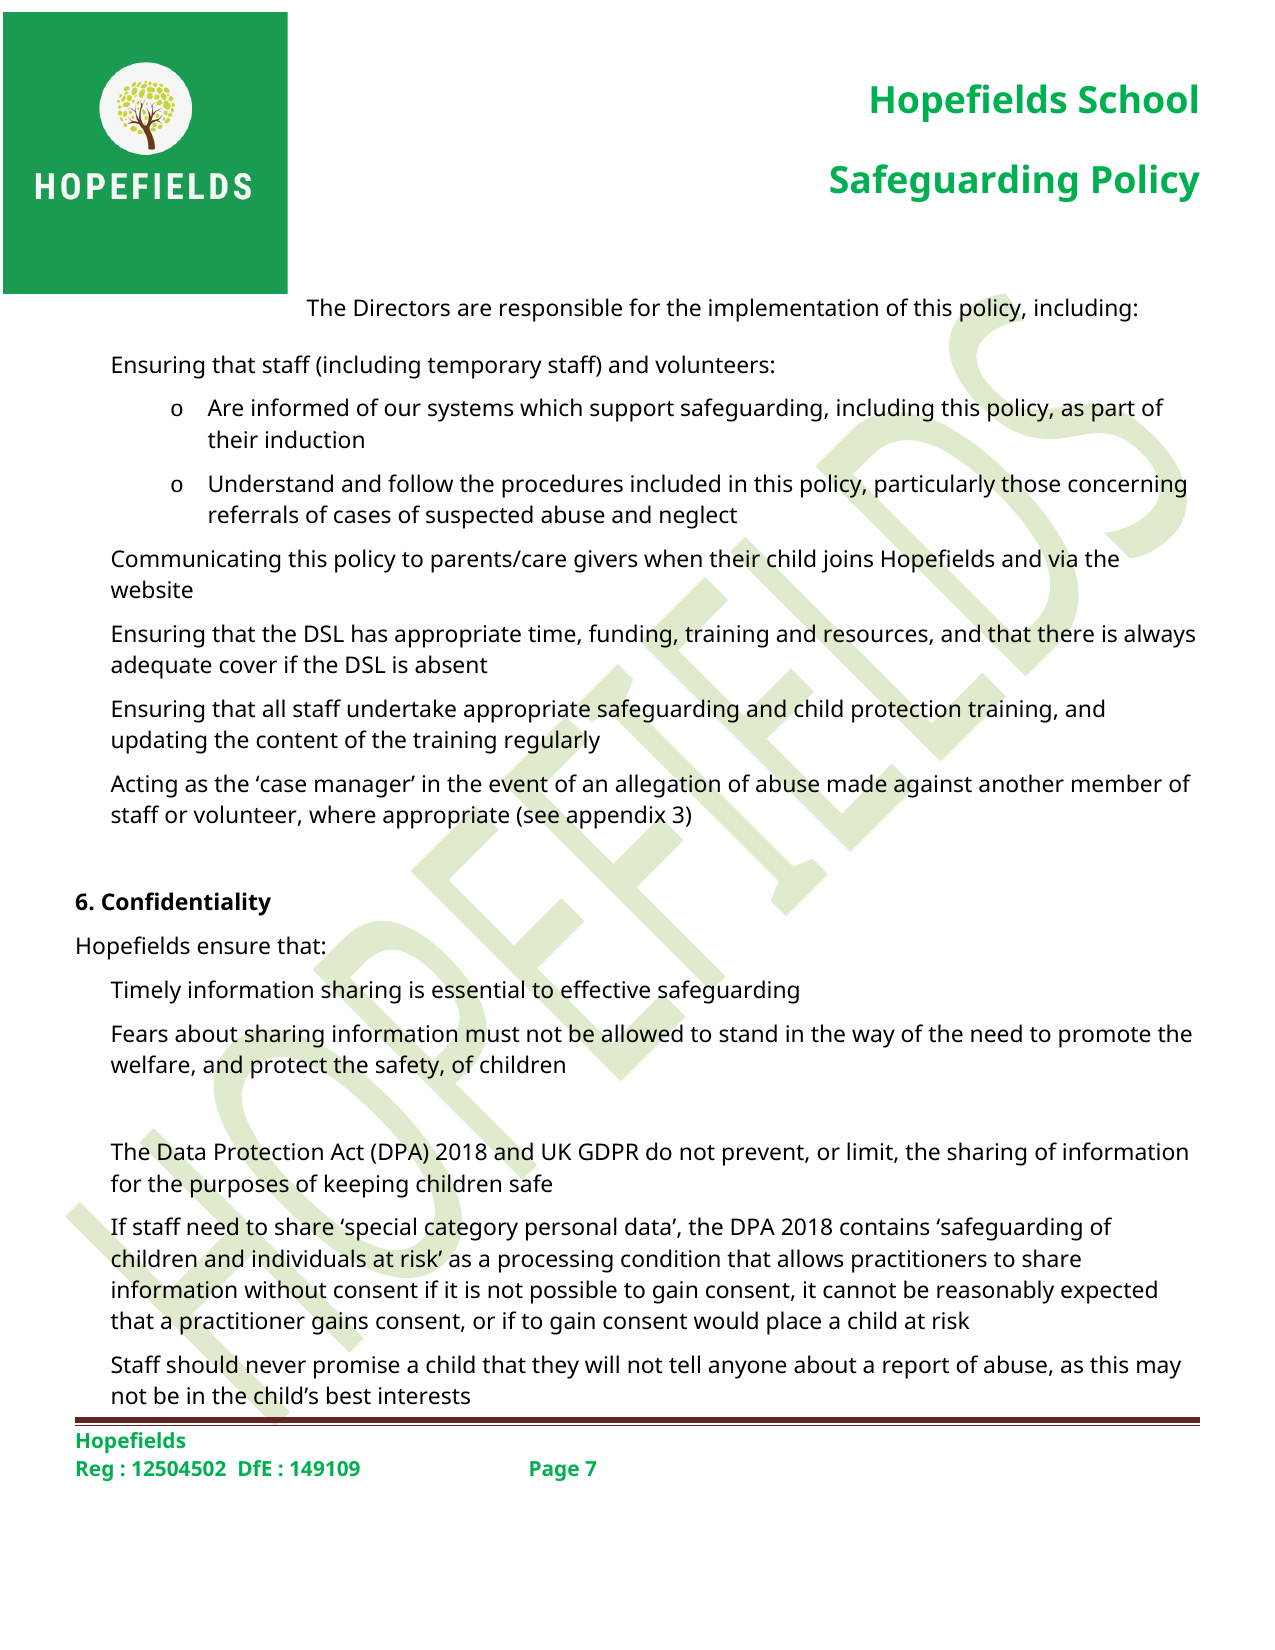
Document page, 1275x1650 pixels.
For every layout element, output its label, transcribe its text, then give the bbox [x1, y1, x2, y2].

list Understand and follow the procedures included in this policy, particularly those concerning referrals of cases of suspected abuse and neglect [170, 467, 1200, 530]
list If staff need to share ‘special category personal data’, the DPA 2018 contains ‘safeguarding of children and individuals at risk’ as a processing condition that allows practitioners to share information without consent if it is not possible to gain consent, it cannot be reasonably expected that a practitioner gains consent, or if to gain consent would place a child at risk [110, 1211, 1200, 1336]
list Ensuring that all staff undertake appropriate safeguarding and child protection training, and updating the content of the training regularly [110, 693, 1200, 755]
list Ensuring that the DSL has appropriate time, funding, training and resources, and that there is always adequate cover if the DSL is absent [110, 618, 1200, 680]
list Hopefields ensure that: [75, 930, 1200, 961]
subtitle 6. Confidentiality [75, 886, 1200, 918]
list Timely information sharing is essential to effective safeguarding [110, 974, 1200, 1005]
picture [3, 12, 288, 294]
list Staff should never promise a child that they will not tell anyone about a report of abuse, as this may not be in the child’s best interests [110, 1349, 1200, 1411]
list Ensuring that staff (including temporary staff) and volunteers: [110, 349, 1200, 380]
list Fears about sharing information must not be allowed to stand in the way of the need to promote the welfare, and protect the safety, of children [110, 1018, 1200, 1080]
list Acting as the ‘case manager’ in the event of an allegation of abuse made against another member of staff or volunteer, where appropriate (see appendix 3) [110, 768, 1200, 830]
list The Data Protection Act (DPA) 2018 and UK GDPR do not prevent, or limit, the sharing of information for the purposes of keeping children safe [110, 1136, 1200, 1199]
text The Directors are responsible for the implementation of this policy, including: [75, 292, 1200, 323]
list Communicating this policy to parents/care givers when their child joins Hopefields and via the website [110, 543, 1200, 605]
list Are informed of our systems which support safeguarding, including this policy, as part of their induction [170, 392, 1200, 455]
